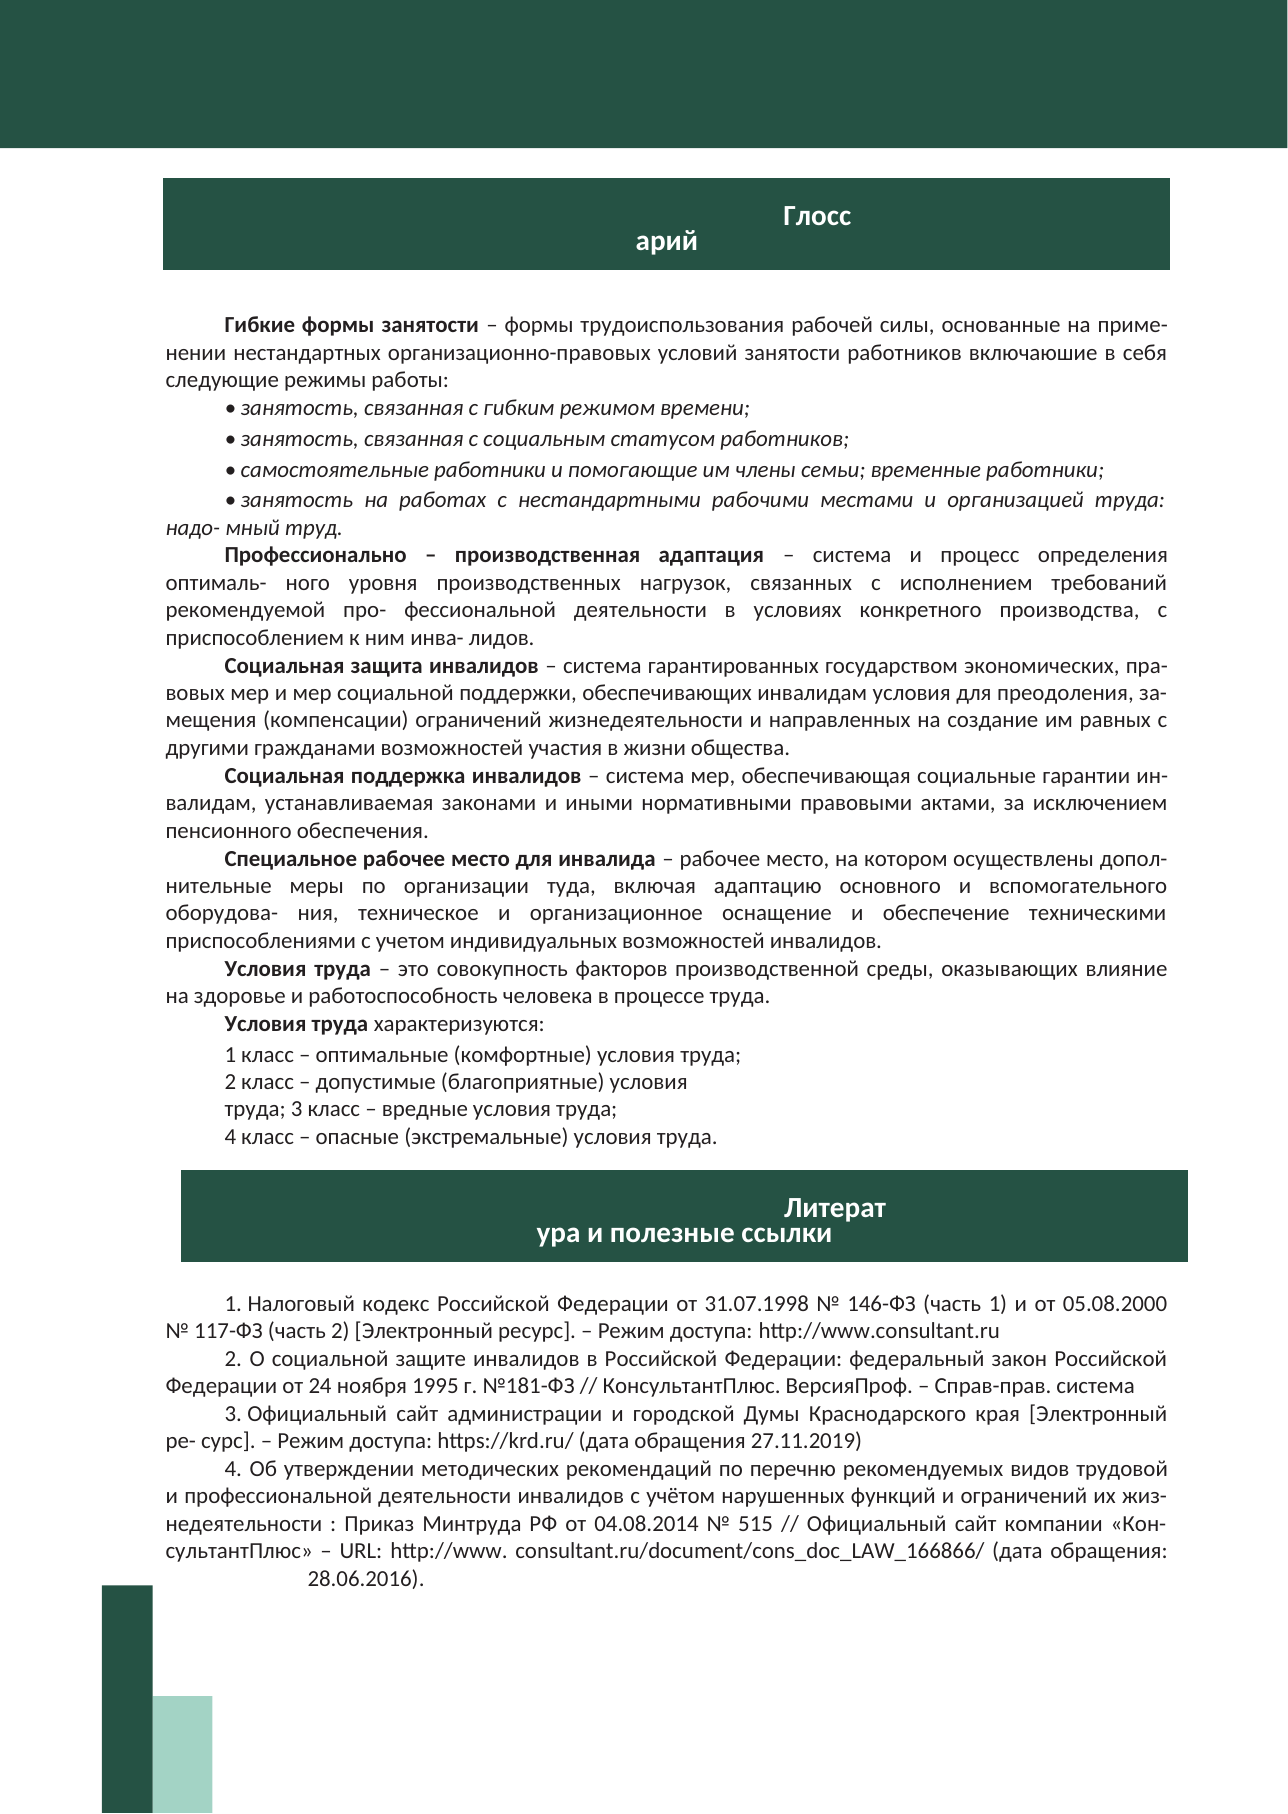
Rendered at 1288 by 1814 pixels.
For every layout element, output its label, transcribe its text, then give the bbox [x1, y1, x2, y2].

list Официальный сайт администрации и городской Думы Краснодарского края [Электронный ре- сурс]. – Режим доступа: https://krd.ru/ (дата обращения 27.11.2019) [165, 1400, 1168, 1454]
list Об утверждении методических рекомендаций по перечню рекомендуемых видов трудовой и профессиональной деятельности инвалидов с учётом нарушенных функций и ограничений их жиз- недеятельности : Приказ Минтруда РФ от 04.08.2014 № 515 // Официальный сайт компании «Кон- сультантПлюс» – URL: http://www. consultant.ru/document/cons_doc_LAW_166866/ (дата обращения: 28.06.2016). [165, 1455, 1169, 1592]
list О социальной защите инвалидов в Российской Федерации: федеральный закон Российской Федерации от 24 ноября 1995 г. №181-ФЗ // КонсультантПлюс. ВерсияПроф. – Справ-прав. система [165, 1345, 1169, 1399]
text Социальная защита инвалидов – система гарантированных государством экономических, пра- вовых мер и мер социальной поддержки, обеспечивающих инвалидам условия для преодоления, за- мещения (компенсации) ограничений жизнедеятельности и направленных на создание им равных с другими гражданами возможностей участия в жизни общества. [165, 651, 1168, 761]
text Специальное рабочее место для инвалида – рабочее место, на котором осуществлены допол- нительные меры по организации туда, включая адаптацию основного и вспомогательного оборудова- ния, техническое и организационное оснащение и обеспечение техническими приспособлениями с учетом индивидуальных возможностей инвалидов. [165, 844, 1168, 954]
text Условия труда характеризуются: [224, 1009, 1287, 1037]
text 4 класс – опасные (экстремальные) условия труда. [224, 1122, 1287, 1151]
text Профессионально – производственная адаптация – система и процесс определения оптималь- ного уровня производственных нагрузок, связанных с исполнением требований рекомендуемой про- фессиональной деятельности в условиях конкретного производства, с приспособлением к ним инва- лидов. [165, 541, 1168, 651]
list Налоговый кодекс Российской Федерации от 31.07.1998 № 146-ФЗ (часть 1) и от 05.08.2000 № 117-ФЗ (часть 2) [Электронный ресурс]. – Режим доступа: http://www.consultant.ru [165, 1289, 1168, 1344]
list занятость, связанная с социальным статусом работников; [224, 424, 1287, 452]
list занятость, связанная с гибким режимом времени; [224, 393, 1287, 421]
list самостоятельные работники и помогающие им члены семьи; временные работники; [224, 455, 1287, 483]
list занятость на работах с нестандартными рабочими местами и организацией труда: надо- мный труд. [165, 486, 1168, 541]
text 1 класс – оптимальные (комфортные) условия труда; 2 класс – допустимые (благоприятные) условия труда; 3 класс – вредные условия труда; [224, 1040, 752, 1122]
text Гибкие формы занятости – формы трудоиспользования рабочей силы, основанные на приме- нении нестандартных организационно-правовых условий занятости работников включаюшие в себя следующие режимы работы: [165, 311, 1168, 393]
text Социальная поддержка инвалидов – система мер, обеспечивающая социальные гарантии ин- валидам, устанавливаемая законами и иными нормативными правовыми актами, за исключением пенсионного обеспечения. [165, 761, 1169, 844]
text Условия труда – это совокупность факторов производственной среды, оказывающих влияние на здоровье и работоспособность человека в процессе труда. [165, 954, 1168, 1009]
